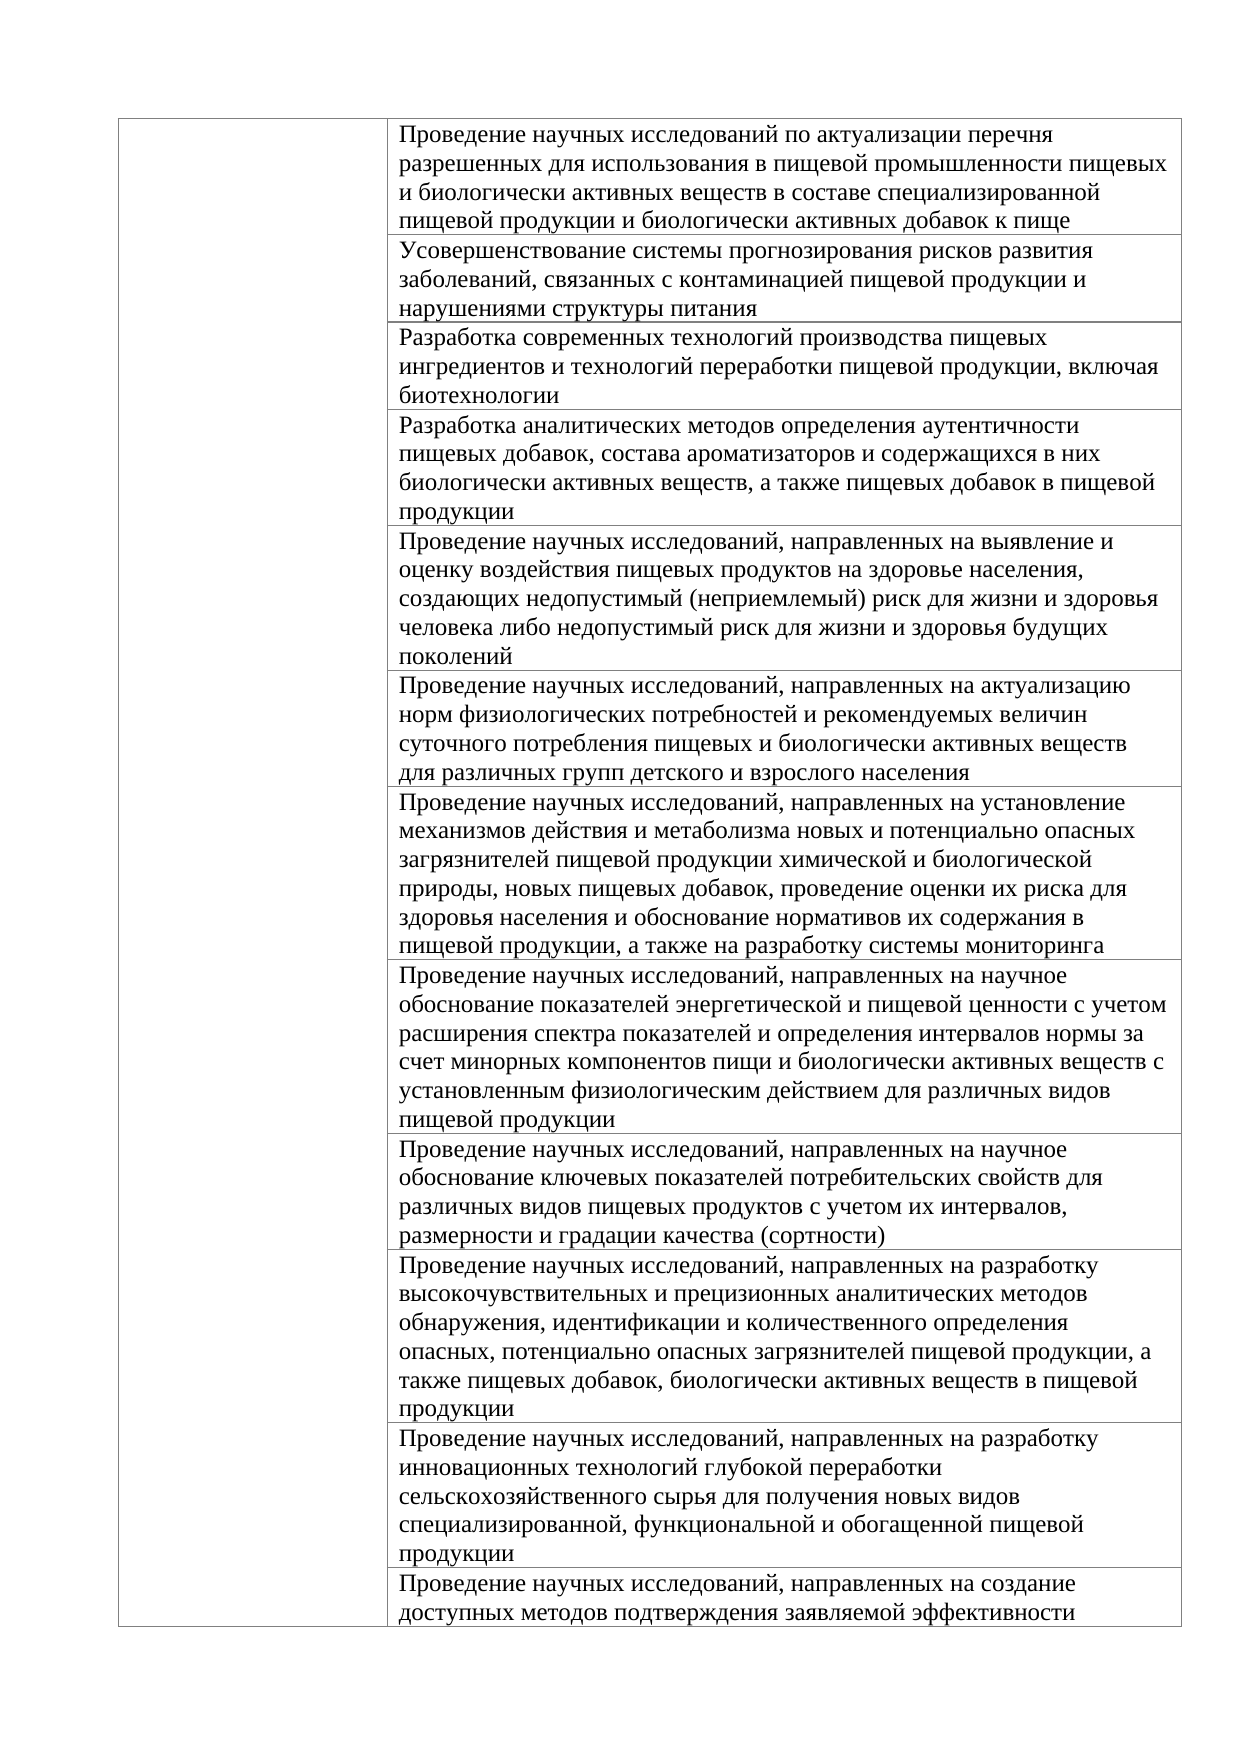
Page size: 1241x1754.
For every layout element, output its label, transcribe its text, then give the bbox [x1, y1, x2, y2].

table_cell Проведение научных исследований по актуализации перечня разрешенных для использования в пищевой промышленности пищевых и биологически активных веществ в составе специализированной пищевой продукции и биологически активных добавок к пище [388, 119, 1181, 234]
table_cell Усовершенствование системы прогнозирования рисков развития заболеваний, связанных с контаминацией пищевой продукции и нарушениями структуры питания [388, 235, 1181, 321]
table_cell Разработка аналитических методов определения аутентичности пищевых добавок, состава ароматизаторов и содержащихся в них биологически активных веществ, а также пищевых добавок в пищевой продукции [388, 410, 1181, 525]
table_cell Проведение научных исследований, направленных на научное обоснование ключевых показателей потребительских свойств для различных видов пищевых продуктов с учетом их интервалов, размерности и градации качества (сортности) [388, 1134, 1181, 1249]
table_cell Проведение научных исследований, направленных на установление механизмов действия и метаболизма новых и потенциально опасных загрязнителей пищевой продукции химической и биологической природы, новых пищевых добавок, проведение оценки их риска для здоровья населения и обоснование нормативов их содержания в пищевой продукции, а также на разработку системы мониторинга [388, 787, 1181, 959]
table_cell Проведение научных исследований, направленных на разработку инновационных технологий глубокой переработки сельскохозяйственного сырья для получения новых видов специализированной, функциональной и обогащенной пищевой продукции [388, 1423, 1181, 1567]
table_cell Разработка современных технологий производства пищевых ингредиентов и технологий переработки пищевой продукции, включая биотехнологии [388, 323, 1181, 409]
table_cell Проведение научных исследований, направленных на разработку высокочувствительных и прецизионных аналитических методов обнаружения, идентификации и количественного определения опасных, потенциально опасных загрязнителей пищевой продукции, а также пищевых добавок, биологически активных веществ в пищевой продукции [388, 1250, 1181, 1422]
table_cell Проведение научных исследований, направленных на выявление и оценку воздействия пищевых продуктов на здоровье населения, создающих недопустимый (неприемлемый) риск для жизни и здоровья человека либо недопустимый риск для жизни и здоровья будущих поколений [388, 526, 1181, 669]
table_cell Проведение научных исследований, направленных на актуализацию норм физиологических потребностей и рекомендуемых величин суточного потребления пищевых и биологически активных веществ для различных групп детского и взрослого населения [388, 671, 1181, 786]
table_cell Проведение научных исследований, направленных на научное обоснование показателей энергетической и пищевой ценности с учетом расширения спектра показателей и определения интервалов нормы за счет минорных компонентов пищи и биологически активных веществ с установленным физиологическим действием для различных видов пищевой продукции [388, 960, 1181, 1133]
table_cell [388, 1568, 1181, 1626]
